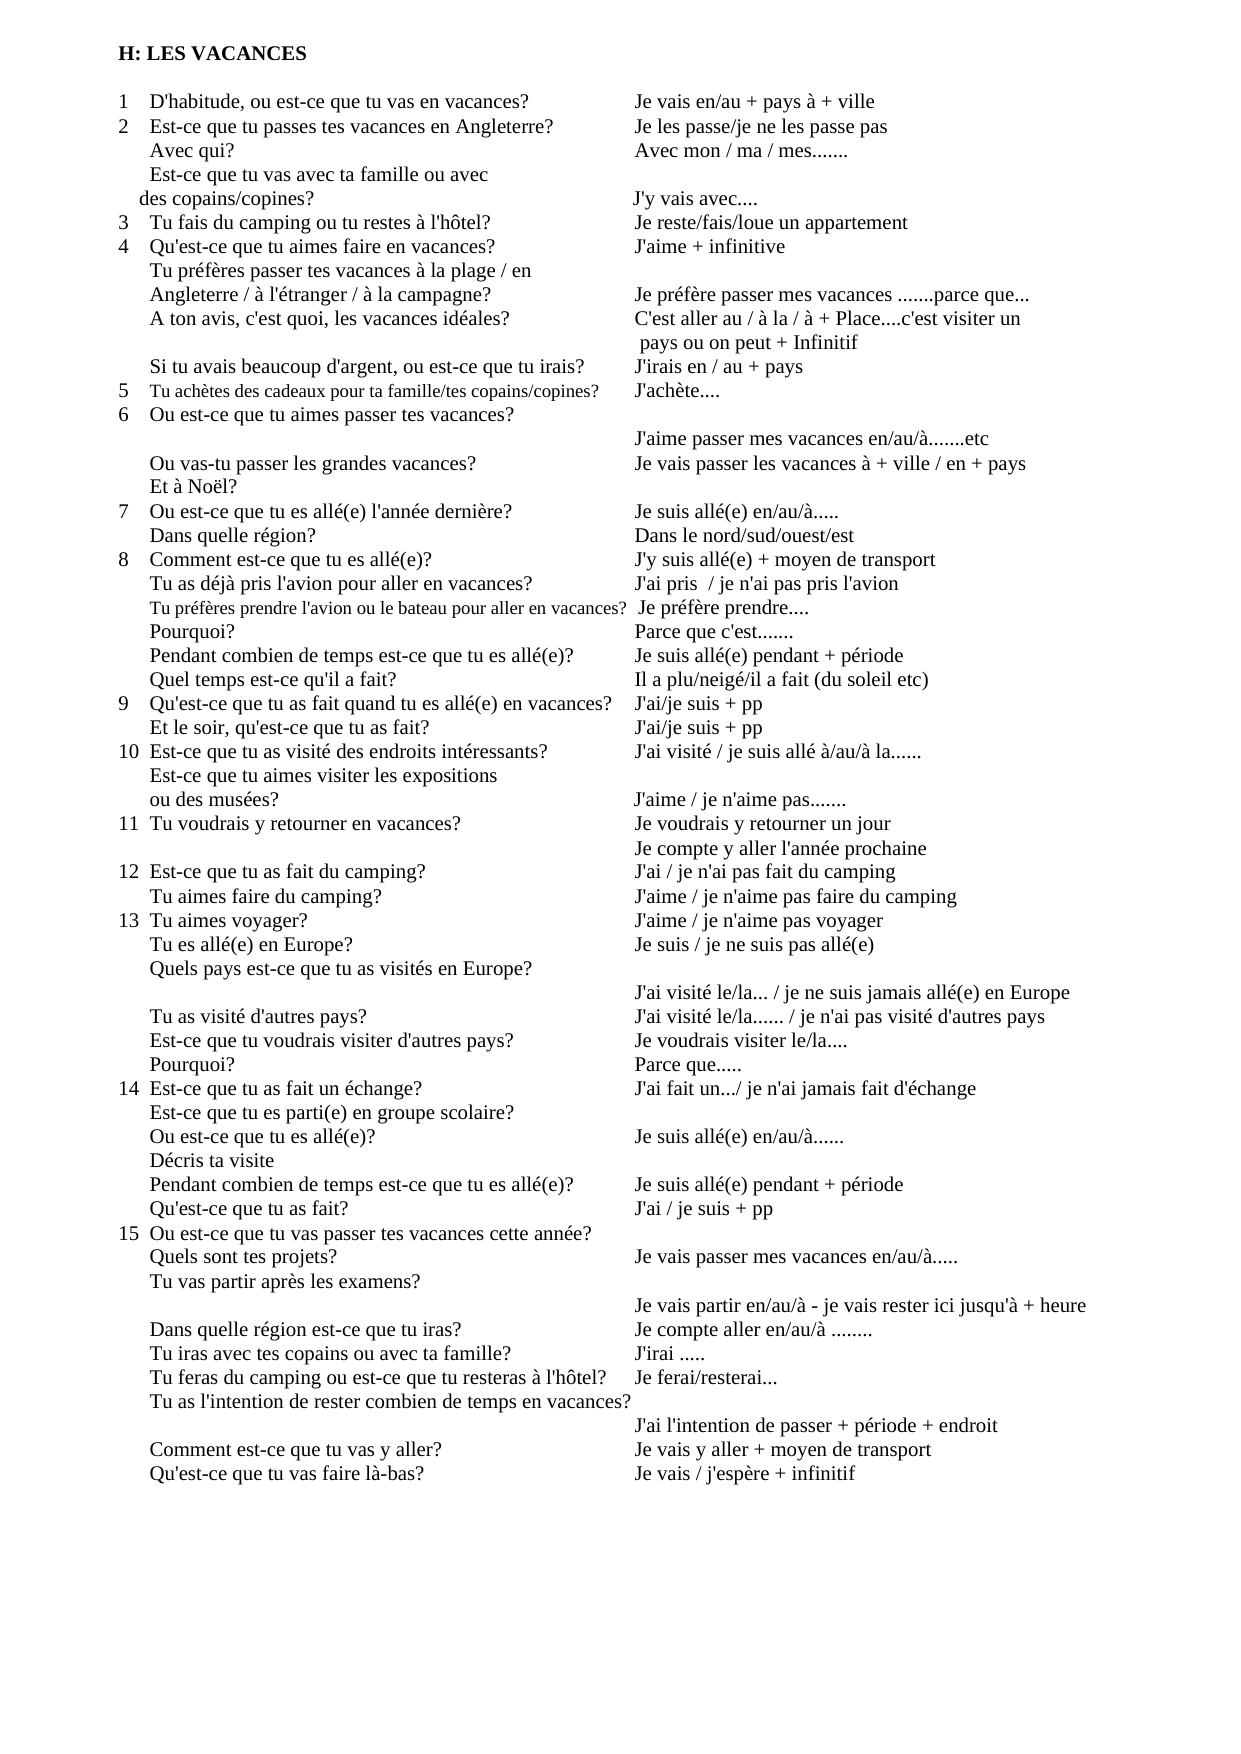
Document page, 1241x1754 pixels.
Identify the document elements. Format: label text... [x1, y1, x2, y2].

text 10 Est-ce que tu as visité des endroits intéressants? J'ai visité / je suis allé à/au/à la...... [118, 739, 1199, 763]
text Et le soir, qu'est-ce que tu as fait? J'ai/je suis + pp [118, 715, 1199, 739]
text Quel temps est-ce qu'il a fait? Il a plu/neigé/il a fait (du soleil etc) [118, 667, 1199, 691]
text Est-ce que tu voudrais visiter d'autres pays? Je voudrais visiter le/la.... [118, 1028, 1199, 1052]
text Je vais partir en/au/à - je vais rester ici jusqu'à + heure [118, 1293, 1199, 1317]
text Tu vas partir après les examens? [118, 1268, 1199, 1293]
text Tu aimes faire du camping? J'aime / je n'aime pas faire du camping [118, 883, 1199, 908]
text A ton avis, c'est quoi, les vacances idéales? C'est aller au / à la / à + Place....c'est visiter un [118, 306, 1199, 330]
text Décris ta visite [118, 1148, 1199, 1172]
text J'ai l'intention de passer + période + endroit [118, 1413, 1199, 1437]
text Et à Noël? [118, 474, 1199, 498]
text Ou vas-tu passer les grandes vacances? Je vais passer les vacances à + ville / en + pays [118, 450, 1199, 474]
text 1 D'habitude, ou est-ce que tu vas en vacances? Je vais en/au + pays à + ville [118, 89, 1199, 113]
text 6 Ou est-ce que tu aimes passer tes vacances? [118, 402, 1199, 426]
text Avec qui? Avec mon / ma / mes....... [118, 138, 1199, 162]
text J'ai visité le/la... / je ne suis jamais allé(e) en Europe [118, 980, 1199, 1004]
text Si tu avais beaucoup d'argent, ou est-ce que tu irais? J'irais en / au + pays [118, 354, 1199, 378]
text 8 Comment est-ce que tu es allé(e)? J'y suis allé(e) + moyen de transport [118, 547, 1199, 571]
text 14 Est-ce que tu as fait un échange? J'ai fait un.../ je n'ai jamais fait d'échange [118, 1076, 1199, 1100]
text Pourquoi? Parce que..... [118, 1052, 1199, 1076]
text 3 Tu fais du camping ou tu restes à l'hôtel? Je reste/fais/loue un appartement [118, 210, 1199, 234]
text Comment est-ce que tu vas y aller? Je vais y aller + moyen de transport [118, 1437, 1199, 1461]
text Qu'est-ce que tu as fait? J'ai / je suis + pp [118, 1196, 1199, 1220]
text Dans quelle région est-ce que tu iras? Je compte aller en/au/à ........ [118, 1317, 1199, 1341]
text 5 Tu achètes des cadeaux pour ta famille/tes copains/copines? J'achète.... [118, 378, 1199, 402]
text 4 Qu'est-ce que tu aimes faire en vacances? J'aime + infinitive [118, 234, 1199, 258]
text Tu feras du camping ou est-ce que tu resteras à l'hôtel? Je ferai/resterai... [118, 1365, 1199, 1389]
text Est-ce que tu aimes visiter les expositions [118, 763, 1199, 787]
text Pendant combien de temps est-ce que tu es allé(e)? Je suis allé(e) pendant + période [118, 643, 1199, 667]
text Est-ce que tu vas avec ta famille ou avec [118, 162, 1199, 186]
text ou des musées? J'aime / je n'aime pas....... [118, 787, 1199, 811]
text Tu as déjà pris l'avion pour aller en vacances? J'ai pris / je n'ai pas pris l'avion [118, 571, 1199, 595]
text 12 Est-ce que tu as fait du camping? J'ai / je n'ai pas fait du camping [118, 859, 1199, 883]
text 9 Qu'est-ce que tu as fait quand tu es allé(e) en vacances? J'ai/je suis + pp [118, 691, 1199, 715]
text des copains/copines? J'y vais avec.... [118, 186, 1199, 210]
text Pourquoi? Parce que c'est....... [118, 619, 1199, 643]
text Tu préfères passer tes vacances à la plage / en [118, 258, 1199, 282]
text 7 Ou est-ce que tu es allé(e) l'année dernière? Je suis allé(e) en/au/à..... [118, 498, 1199, 523]
text Angleterre / à l'étranger / à la campagne? Je préfère passer mes vacances .......parce que... [118, 282, 1199, 306]
text Tu as l'intention de rester combien de temps en vacances? [118, 1389, 1199, 1413]
text Quels sont tes projets? Je vais passer mes vacances en/au/à..... [118, 1244, 1199, 1268]
text Dans quelle région? Dans le nord/sud/ouest/est [118, 523, 1199, 547]
text Pendant combien de temps est-ce que tu es allé(e)? Je suis allé(e) pendant + période [118, 1172, 1199, 1196]
text Qu'est-ce que tu vas faire là-bas? Je vais / j'espère + infinitif [118, 1461, 1199, 1485]
text 2 Est-ce que tu passes tes vacances en Angleterre? Je les passe/je ne les passe pas [118, 113, 1199, 138]
text Quels pays est-ce que tu as visités en Europe? [118, 956, 1199, 980]
text Tu as visité d'autres pays? J'ai visité le/la...... / je n'ai pas visité d'autres pays [118, 1004, 1199, 1028]
text Est-ce que tu es parti(e) en groupe scolaire? [118, 1100, 1199, 1124]
text 13 Tu aimes voyager? J'aime / je n'aime pas voyager [118, 908, 1199, 932]
text 11 Tu voudrais y retourner en vacances? Je voudrais y retourner un jour [118, 811, 1199, 835]
text Ou est-ce que tu es allé(e)? Je suis allé(e) en/au/à...... [118, 1124, 1199, 1148]
text Tu es allé(e) en Europe? Je suis / je ne suis pas allé(e) [118, 932, 1199, 956]
text Tu iras avec tes copains ou avec ta famille? J'irai ..... [118, 1341, 1199, 1365]
text H: LES VACANCES [118, 41, 1199, 65]
text 15 Ou est-ce que tu vas passer tes vacances cette année? [118, 1220, 1199, 1244]
text pays ou on peut + Infinitif [118, 330, 1199, 354]
text Tu préfères prendre l'avion ou le bateau pour aller en vacances? Je préfère prendre.... [118, 595, 1199, 619]
text J'aime passer mes vacances en/au/à.......etc [118, 426, 1199, 450]
text Je compte y aller l'année prochaine [118, 835, 1199, 859]
